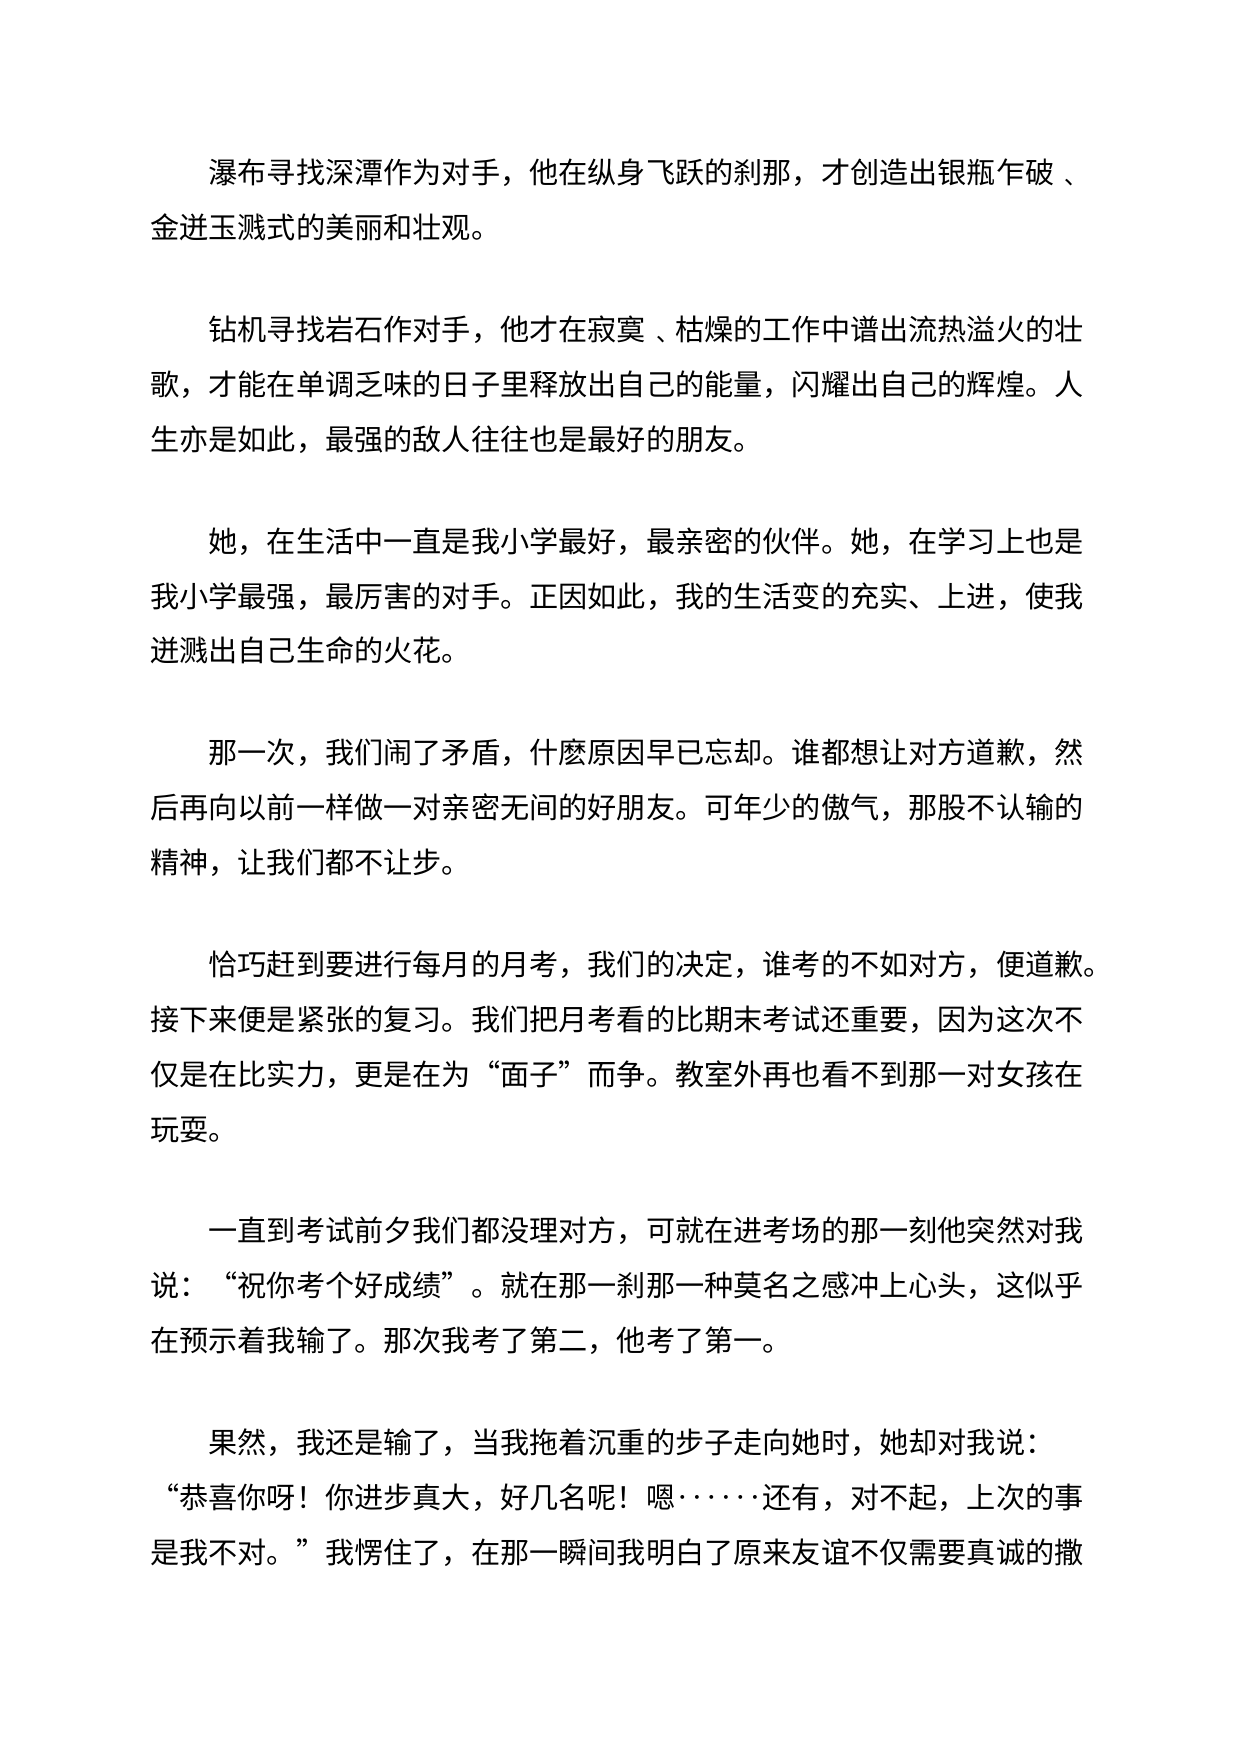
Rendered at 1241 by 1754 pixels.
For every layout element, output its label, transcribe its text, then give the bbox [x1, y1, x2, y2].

text 钻机寻找岩石作对手，他才在寂寞﹑枯燥的工作中谱出流热溢火的壮歌，才能在单调乏味的日子里释放出自己的能量，闪耀出自己的辉煌。人生亦是如此，最强的敌人往往也是最好的朋友。 [150, 307, 1090, 459]
text 她，在生活中一直是我小学最好，最亲密的伙伴。她，在学习上也是我小学最强，最厉害的对手。正因如此，我的生活变的充实、上进，使我迸溅出自己生命的火花。 [150, 518, 1090, 670]
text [150, 1419, 1090, 1571]
text 那一次，我们闹了矛盾，什麽原因早已忘却。谁都想让对方道歉，然后再向以前一样做一对亲密无间的好朋友。可年少的傲气，那股不认输的精神，让我们都不让步。 [150, 730, 1090, 882]
text 一直到考试前夕我们都没理对方，可就在进考场的那一刻他突然对我说：“祝你考个好成绩”。就在那一刹那一种莫名之感冲上心头，这似乎在预示着我输了。那次我考了第二，他考了第一。 [150, 1208, 1090, 1360]
text 瀑布寻找深潭作为对手，他在纵身飞跃的刹那，才创造出银瓶乍破﹑金迸玉溅式的美丽和壮观。 [150, 150, 1090, 247]
text 恰巧赶到要进行每月的月考，我们的决定，谁考的不如对方，便道歉。接下来便是紧张的复习。我们把月考看的比期末考试还重要，因为这次不仅是在比实力，更是在为“面子”而争。教室外再也看不到那一对女孩在玩耍。 [150, 941, 1090, 1148]
